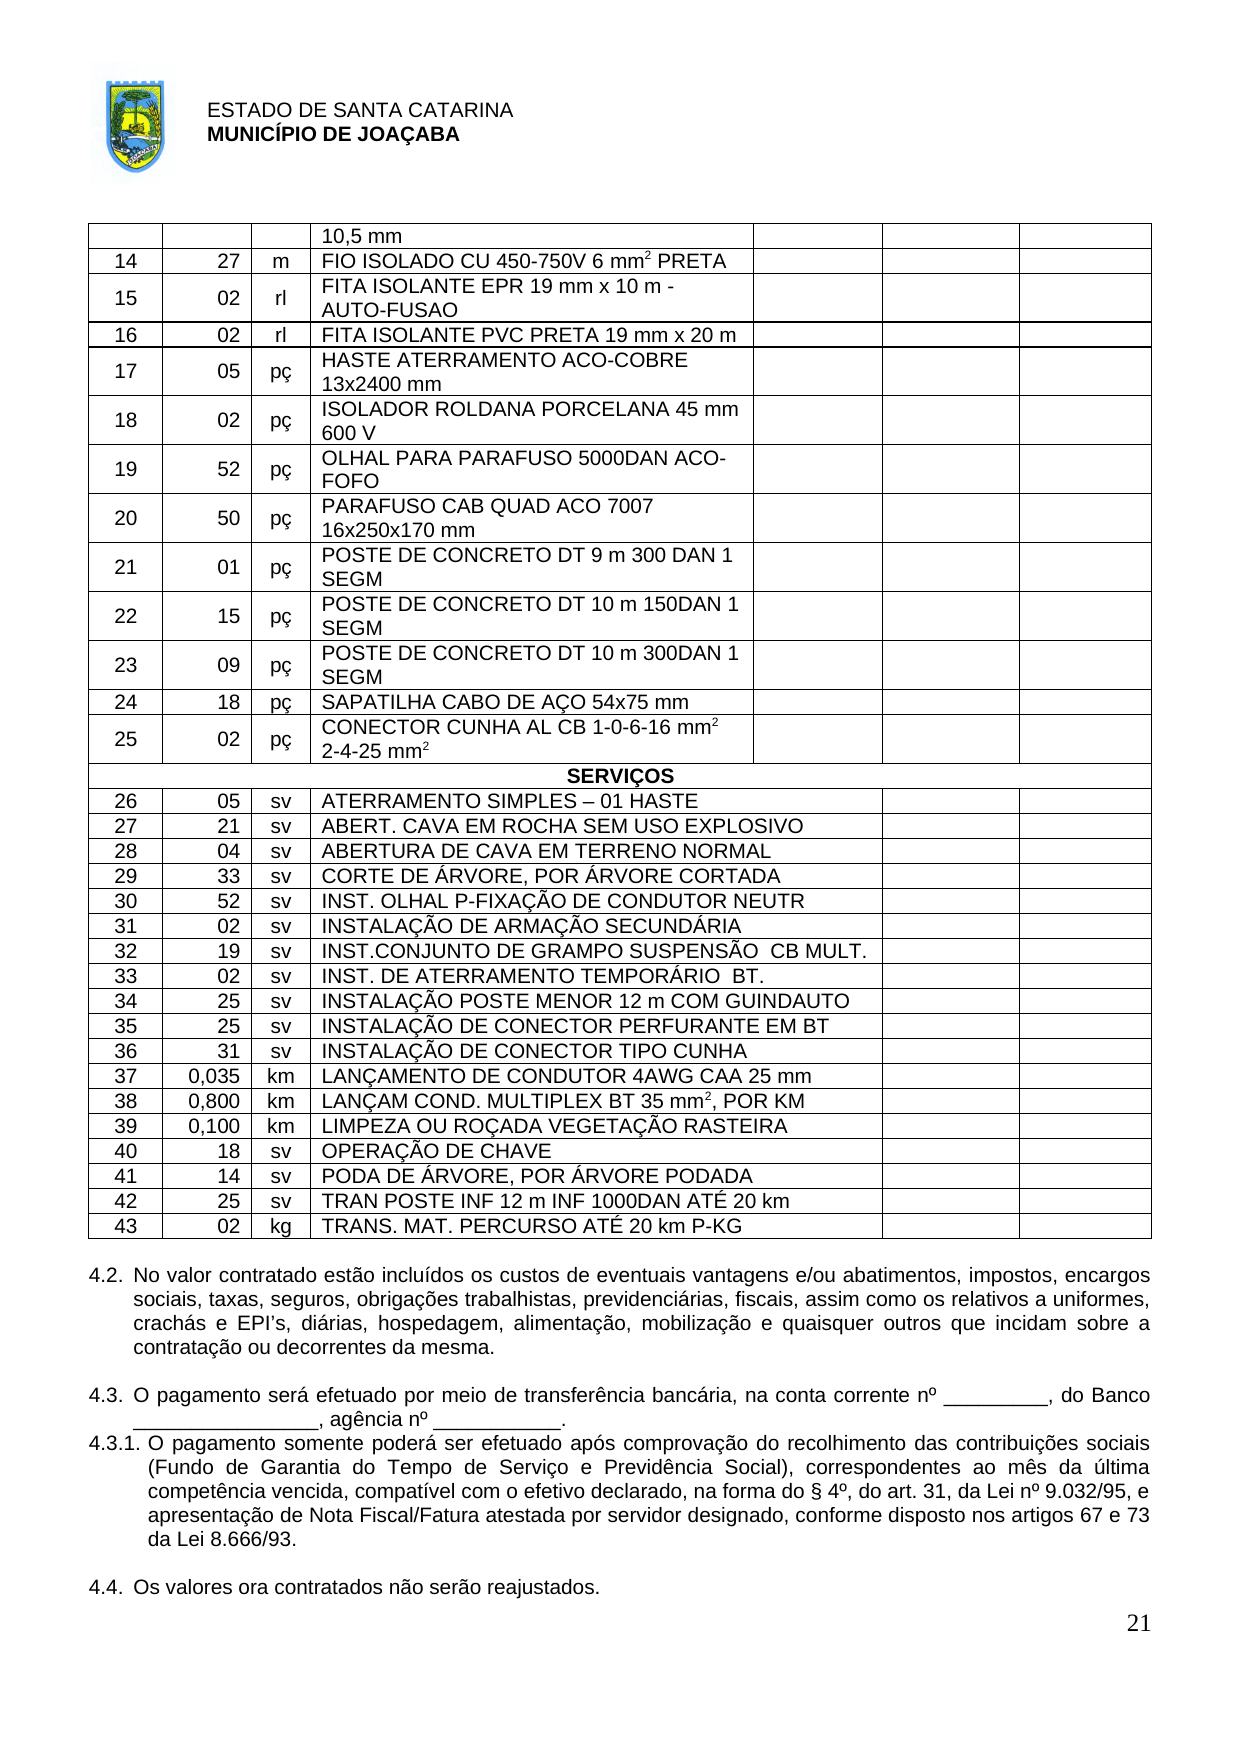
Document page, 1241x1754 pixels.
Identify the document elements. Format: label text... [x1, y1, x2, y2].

table_cell [1020, 445, 1151, 493]
table_cell 36 [89, 1039, 162, 1063]
table_cell 35 [89, 1014, 162, 1038]
table_cell [883, 274, 1019, 321]
table_cell [754, 715, 882, 763]
table_cell [883, 1039, 1019, 1063]
table_cell [883, 1214, 1019, 1238]
picture [90, 62, 183, 191]
table_cell 14 [163, 1164, 251, 1188]
table_cell 02 [163, 323, 251, 346]
table_cell 0,035 [163, 1064, 251, 1088]
table_cell [883, 323, 1019, 346]
table_cell CORTE DE ÁRVORE, POR ÁRVORE CORTADA [311, 864, 882, 888]
table_cell sv [252, 889, 310, 913]
table_cell [883, 1089, 1019, 1113]
table_cell [883, 964, 1019, 988]
table_cell 30 [89, 889, 162, 913]
table_cell 42 [89, 1189, 162, 1213]
table_cell 02 [163, 715, 251, 763]
table_cell 52 [163, 889, 251, 913]
table_cell [754, 249, 882, 272]
table_cell 21 [163, 814, 251, 838]
table_cell [883, 543, 1019, 591]
table_cell [1020, 1114, 1151, 1138]
table_cell [1020, 224, 1151, 247]
table_cell INST. DE ATERRAMENTO TEMPORÁRIO BT. [311, 964, 882, 988]
table_cell SERVIÇOS [89, 764, 1151, 788]
table_cell INSTALAÇÃO DE ARMAÇÃO SECUNDÁRIA [311, 914, 882, 938]
table_cell pç [252, 348, 310, 395]
table_cell 13 [89, 224, 162, 247]
table_cell [883, 889, 1019, 913]
table_cell [883, 864, 1019, 888]
table_cell m [252, 249, 310, 272]
table_cell [1020, 690, 1151, 714]
table_cell 25 [163, 1189, 251, 1213]
table_cell sv [252, 1164, 310, 1188]
table_cell 18 [163, 1139, 251, 1163]
table_cell 39 [89, 1114, 162, 1138]
table_cell 05 [163, 789, 251, 813]
table_cell POSTE DE CONCRETO DT 10 m 300DAN 1 SEGM [311, 641, 753, 689]
table_cell INSTALAÇÃO DE CONECTOR PERFURANTE EM BT [311, 1014, 882, 1038]
table_cell km [252, 1089, 310, 1113]
table_cell 02 [163, 274, 251, 321]
table_cell [883, 396, 1019, 444]
table_cell 41 [89, 1164, 162, 1188]
table_cell [883, 789, 1019, 813]
list O pagamento será efetuado por meio de transferência bancária, na conta corrente nº _________, do Banco ________________, agência nº ___________. [89, 1383, 1152, 1431]
table_cell 01 [163, 543, 251, 591]
table_cell [1020, 1214, 1151, 1238]
table_cell OPERAÇÃO DE CHAVE [311, 1139, 882, 1163]
table_cell 20 [89, 494, 162, 542]
table_cell [883, 989, 1019, 1013]
table_cell PARAFUSO CAB QUAD ACO 7007 16x250x170 mm [311, 494, 753, 542]
table_cell INST.CONJUNTO DE GRAMPO SUSPENSÃO CB MULT. [311, 939, 882, 963]
table_cell [883, 814, 1019, 838]
table_cell [883, 715, 1019, 763]
table_cell INSTALAÇÃO DE CONECTOR TIPO CUNHA [311, 1039, 882, 1063]
table_cell sv [252, 789, 310, 813]
table_cell sv [252, 1014, 310, 1038]
table_cell sv [252, 864, 310, 888]
table_cell [1020, 864, 1151, 888]
table_cell SAPATILHA CABO DE AÇO 54x75 mm [311, 690, 753, 714]
table_cell km [252, 1114, 310, 1138]
table_cell [883, 1189, 1019, 1213]
table_cell sv [252, 964, 310, 988]
table_cell [883, 494, 1019, 542]
table_cell ISOLADOR ROLDANA PORCELANA 45 mm 600 V [311, 396, 753, 444]
table_cell sv [252, 1189, 310, 1213]
table_cell [883, 445, 1019, 493]
table_cell 18 [163, 690, 251, 714]
table_cell [883, 1014, 1019, 1038]
table_cell pç [252, 592, 310, 640]
table_cell [1020, 814, 1151, 838]
table_cell [1020, 839, 1151, 863]
table_cell 20 [163, 224, 251, 247]
table_cell 15 [89, 274, 162, 321]
table_cell [754, 592, 882, 640]
table_cell [1020, 1089, 1151, 1113]
table_cell 25 [163, 1014, 251, 1038]
table_cell 02 [163, 914, 251, 938]
table_cell LIMPEZA OU ROÇADA VEGETAÇÃO RASTEIRA [311, 1114, 882, 1138]
table_cell 0,800 [163, 1089, 251, 1113]
table_cell pç [252, 690, 310, 714]
table_cell 33 [89, 964, 162, 988]
list No valor contratado estão incluídos os custos de eventuais vantagens e/ou abatimentos, impostos, encargos sociais, taxas, seguros, obrigações trabalhistas, previdenciárias, fiscais, assim como os relativos a uniformes, crachás e EPI’s, diárias, hospedagem, alimentação, mobilização e quaisquer outros que incidam sobre a contratação ou decorrentes da mesma. [89, 1263, 1152, 1359]
list Os valores ora contratados não serão reajustados. [89, 1574, 1152, 1598]
table_cell [883, 1164, 1019, 1188]
table_cell 04 [163, 839, 251, 863]
table_cell [1020, 592, 1151, 640]
table_cell TRAN POSTE INF 12 m INF 1000DAN ATÉ 20 km [311, 1189, 882, 1213]
table_cell 37 [89, 1064, 162, 1088]
table_cell [754, 445, 882, 493]
table_cell 26 [89, 789, 162, 813]
table_cell 09 [163, 641, 251, 689]
table_cell TRANS. MAT. PERCURSO ATÉ 20 km P-KG [311, 1214, 882, 1238]
table_cell [883, 914, 1019, 938]
table_cell 24 [89, 690, 162, 714]
table_cell pç [252, 715, 310, 763]
table_cell 29 [89, 864, 162, 888]
table_cell [1020, 789, 1151, 813]
table_cell rl [252, 274, 310, 321]
table_cell 14 [89, 249, 162, 272]
table_cell FITA ISOLANTE EPR 19 mm x 10 m - AUTO-FUSAO [311, 274, 753, 321]
table_cell [1020, 274, 1151, 321]
table_cell sv [252, 1039, 310, 1063]
table_cell POSTE DE CONCRETO DT 9 m 300 DAN 1 SEGM [311, 543, 753, 591]
table_cell [883, 1064, 1019, 1088]
table_cell INST. OLHAL P-FIXAÇÃO DE CONDUTOR NEUTR [311, 889, 882, 913]
table_cell [1020, 494, 1151, 542]
table_cell 25 [89, 715, 162, 763]
table_cell [1020, 1064, 1151, 1088]
table_cell [883, 839, 1019, 863]
table_cell [1020, 1039, 1151, 1063]
table_cell 52 [163, 445, 251, 493]
table_cell 31 [163, 1039, 251, 1063]
table_cell [883, 641, 1019, 689]
table_cell 16 [89, 323, 162, 346]
list O pagamento somente poderá ser efetuado após comprovação do recolhimento das contribuições sociais (Fundo de Garantia do Tempo de Serviço e Previdência Social), correspondentes ao mês da última competência vencida, compatível com o efetivo declarado, na forma do § 4º, do art. 31, da Lei nº 9.032/95, e apresentação de Nota Fiscal/Fatura atestada por servidor designado, conforme disposto nos artigos 67 e 73 da Lei 8.666/93. [89, 1431, 1152, 1551]
table_cell [1020, 1189, 1151, 1213]
table_cell [754, 396, 882, 444]
table_cell 02 [163, 964, 251, 988]
table_cell sv [252, 1139, 310, 1163]
table_cell 02 [163, 1214, 251, 1238]
table_cell 18 [89, 396, 162, 444]
table_cell [883, 224, 1019, 247]
table_cell 27 [89, 814, 162, 838]
table_cell 23 [89, 641, 162, 689]
table_cell LANÇAM COND. MULTIPLEX BT 35 mm2, POR KM [311, 1089, 882, 1113]
table_cell ATERRAMENTO SIMPLES – 01 HASTE [311, 789, 882, 813]
table_cell 05 [163, 348, 251, 395]
table_cell 19 [89, 445, 162, 493]
table_cell pç [252, 494, 310, 542]
table_cell INSTALAÇÃO POSTE MENOR 12 m COM GUINDAUTO [311, 989, 882, 1013]
table_cell [1020, 323, 1151, 346]
table_cell [883, 348, 1019, 395]
table_cell [754, 543, 882, 591]
table_cell [883, 690, 1019, 714]
table_cell ABERTURA DE CAVA EM TERRENO NORMAL [311, 839, 882, 863]
table_cell sv [252, 839, 310, 863]
table_cell [754, 641, 882, 689]
table_cell [1020, 964, 1151, 988]
table_cell [1020, 1014, 1151, 1038]
table_cell 38 [89, 1089, 162, 1113]
table_cell [883, 1114, 1019, 1138]
table_cell [883, 939, 1019, 963]
table_cell [883, 249, 1019, 272]
table_cell 19 [163, 939, 251, 963]
table_cell sv [252, 914, 310, 938]
table_cell 32 [89, 939, 162, 963]
table_cell [1020, 715, 1151, 763]
table_cell [1020, 889, 1151, 913]
table_cell 22 [89, 592, 162, 640]
table_cell HASTE ATERRAMENTO ACO-COBRE 13x2400 mm [311, 348, 753, 395]
table_cell [754, 274, 882, 321]
table_cell CONECTOR CUNHA AL CB 1-0-6-16 mm2 2-4-25 mm2 [311, 715, 753, 763]
table_cell pç [252, 543, 310, 591]
table_cell 40 [89, 1139, 162, 1163]
table_cell FITA ISOLANTE PVC PRETA 19 mm x 20 m [311, 323, 753, 346]
table_cell [754, 494, 882, 542]
table_cell 0,100 [163, 1114, 251, 1138]
table_cell FIO ISOLADO CU 450-750V 6 mm2 PRETA [311, 249, 753, 272]
table_cell kg [252, 1214, 310, 1238]
table_cell pç [252, 224, 310, 247]
table_cell PODA DE ÁRVORE, POR ÁRVORE PODADA [311, 1164, 882, 1188]
table_cell 43 [89, 1214, 162, 1238]
table_cell pç [252, 445, 310, 493]
table_cell CONJUNTO GRAMPO SUSPENSÃO 7,5 a 10,5 mm [311, 224, 753, 247]
table_cell [1020, 1164, 1151, 1188]
table_cell [1020, 249, 1151, 272]
table_cell 17 [89, 348, 162, 395]
table_cell LANÇAMENTO DE CONDUTOR 4AWG CAA 25 mm [311, 1064, 882, 1088]
table_cell 25 [163, 989, 251, 1013]
table_cell [883, 592, 1019, 640]
table_cell km [252, 1064, 310, 1088]
table_cell [754, 348, 882, 395]
table_cell 34 [89, 989, 162, 1013]
table_cell [1020, 989, 1151, 1013]
table_cell [1020, 543, 1151, 591]
table_cell 21 [89, 543, 162, 591]
table_cell 02 [163, 396, 251, 444]
table_cell POSTE DE CONCRETO DT 10 m 150DAN 1 SEGM [311, 592, 753, 640]
table_cell 27 [163, 249, 251, 272]
table_cell 31 [89, 914, 162, 938]
table_cell sv [252, 939, 310, 963]
table_cell sv [252, 989, 310, 1013]
table_cell [883, 1139, 1019, 1163]
table_cell [1020, 641, 1151, 689]
table_cell ABERT. CAVA EM ROCHA SEM USO EXPLOSIVO [311, 814, 882, 838]
table_cell [1020, 939, 1151, 963]
table_cell [1020, 914, 1151, 938]
table_cell sv [252, 814, 310, 838]
table_cell [754, 323, 882, 346]
table_cell 33 [163, 864, 251, 888]
table_cell pç [252, 641, 310, 689]
table_cell [1020, 348, 1151, 395]
table_cell 28 [89, 839, 162, 863]
table_cell [1020, 396, 1151, 444]
table_cell pç [252, 396, 310, 444]
table_cell [1020, 1139, 1151, 1163]
table_cell [754, 224, 882, 247]
table_cell 50 [163, 494, 251, 542]
table_cell OLHAL PARA PARAFUSO 5000DAN ACO-FOFO [311, 445, 753, 493]
table_cell 15 [163, 592, 251, 640]
table_cell rl [252, 323, 310, 346]
table_cell [754, 690, 882, 714]
